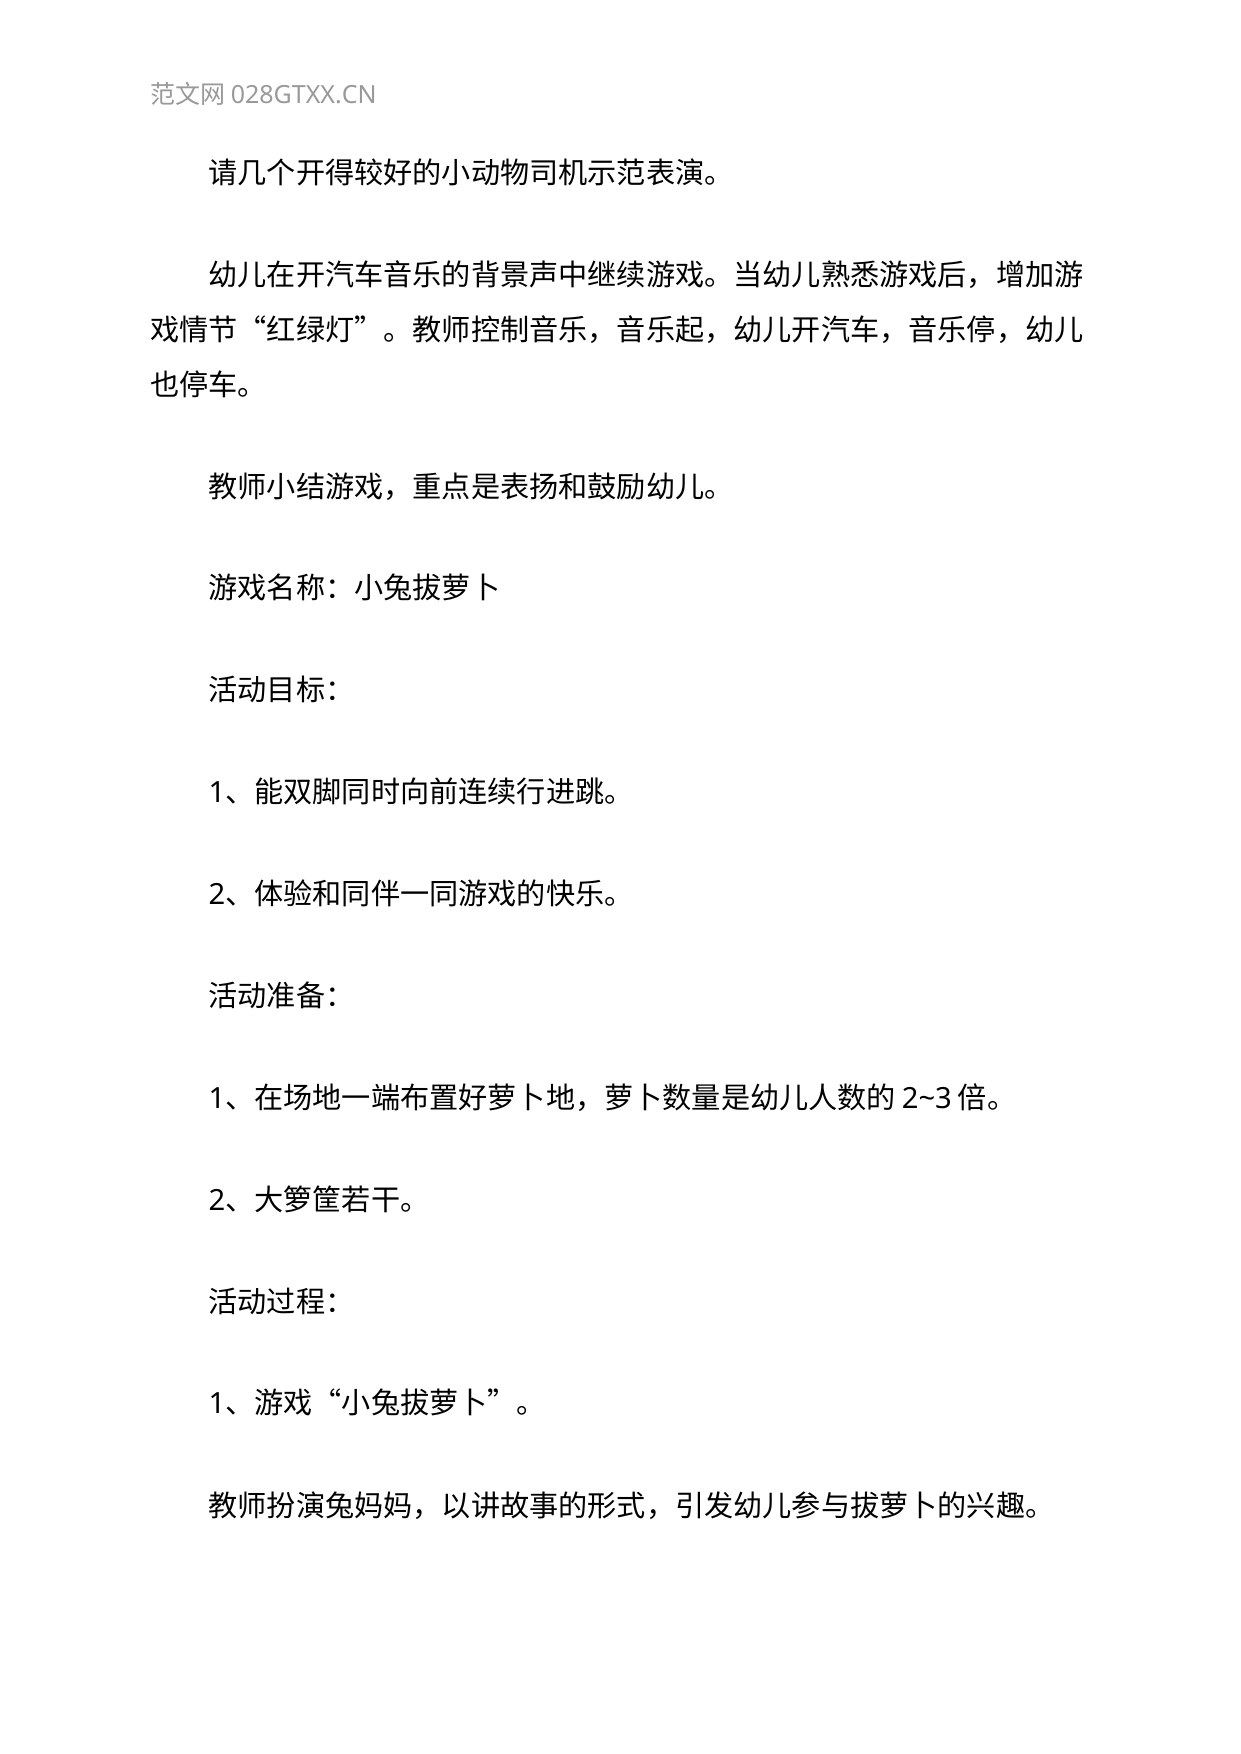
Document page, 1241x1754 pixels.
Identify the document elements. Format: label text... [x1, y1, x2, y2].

text 活动过程： [150, 1278, 1090, 1321]
text 1、能双脚同时向前连续行进跳。 [150, 769, 1090, 811]
text 活动准备： [150, 973, 1090, 1015]
text 1、游戏“小兔拔萝卜”。 [150, 1380, 1090, 1422]
text 请几个开得较好的小动物司机示范表演。 [150, 150, 1090, 192]
text 教师小结游戏，重点是表扬和鼓励幼儿。 [150, 463, 1090, 506]
text 活动目标： [150, 667, 1090, 709]
text 教师扮演兔妈妈，以讲故事的形式，引发幼儿参与拔萝卜的兴趣。 [150, 1482, 1090, 1524]
text 2、大箩筐若干。 [150, 1176, 1090, 1219]
text 2、体验和同伴一同游戏的快乐。 [150, 871, 1090, 913]
text 幼儿在开汽车音乐的背景声中继续游戏。当幼儿熟悉游戏后，增加游戏情节“红绿灯”。教师控制音乐，音乐起，幼儿开汽车，音乐停，幼儿也停车。 [150, 252, 1090, 404]
text 游戏名称：小兔拔萝卜 [150, 565, 1090, 607]
text 1、在场地一端布置好萝卜地，萝卜数量是幼儿人数的2~3倍。 [150, 1074, 1090, 1117]
